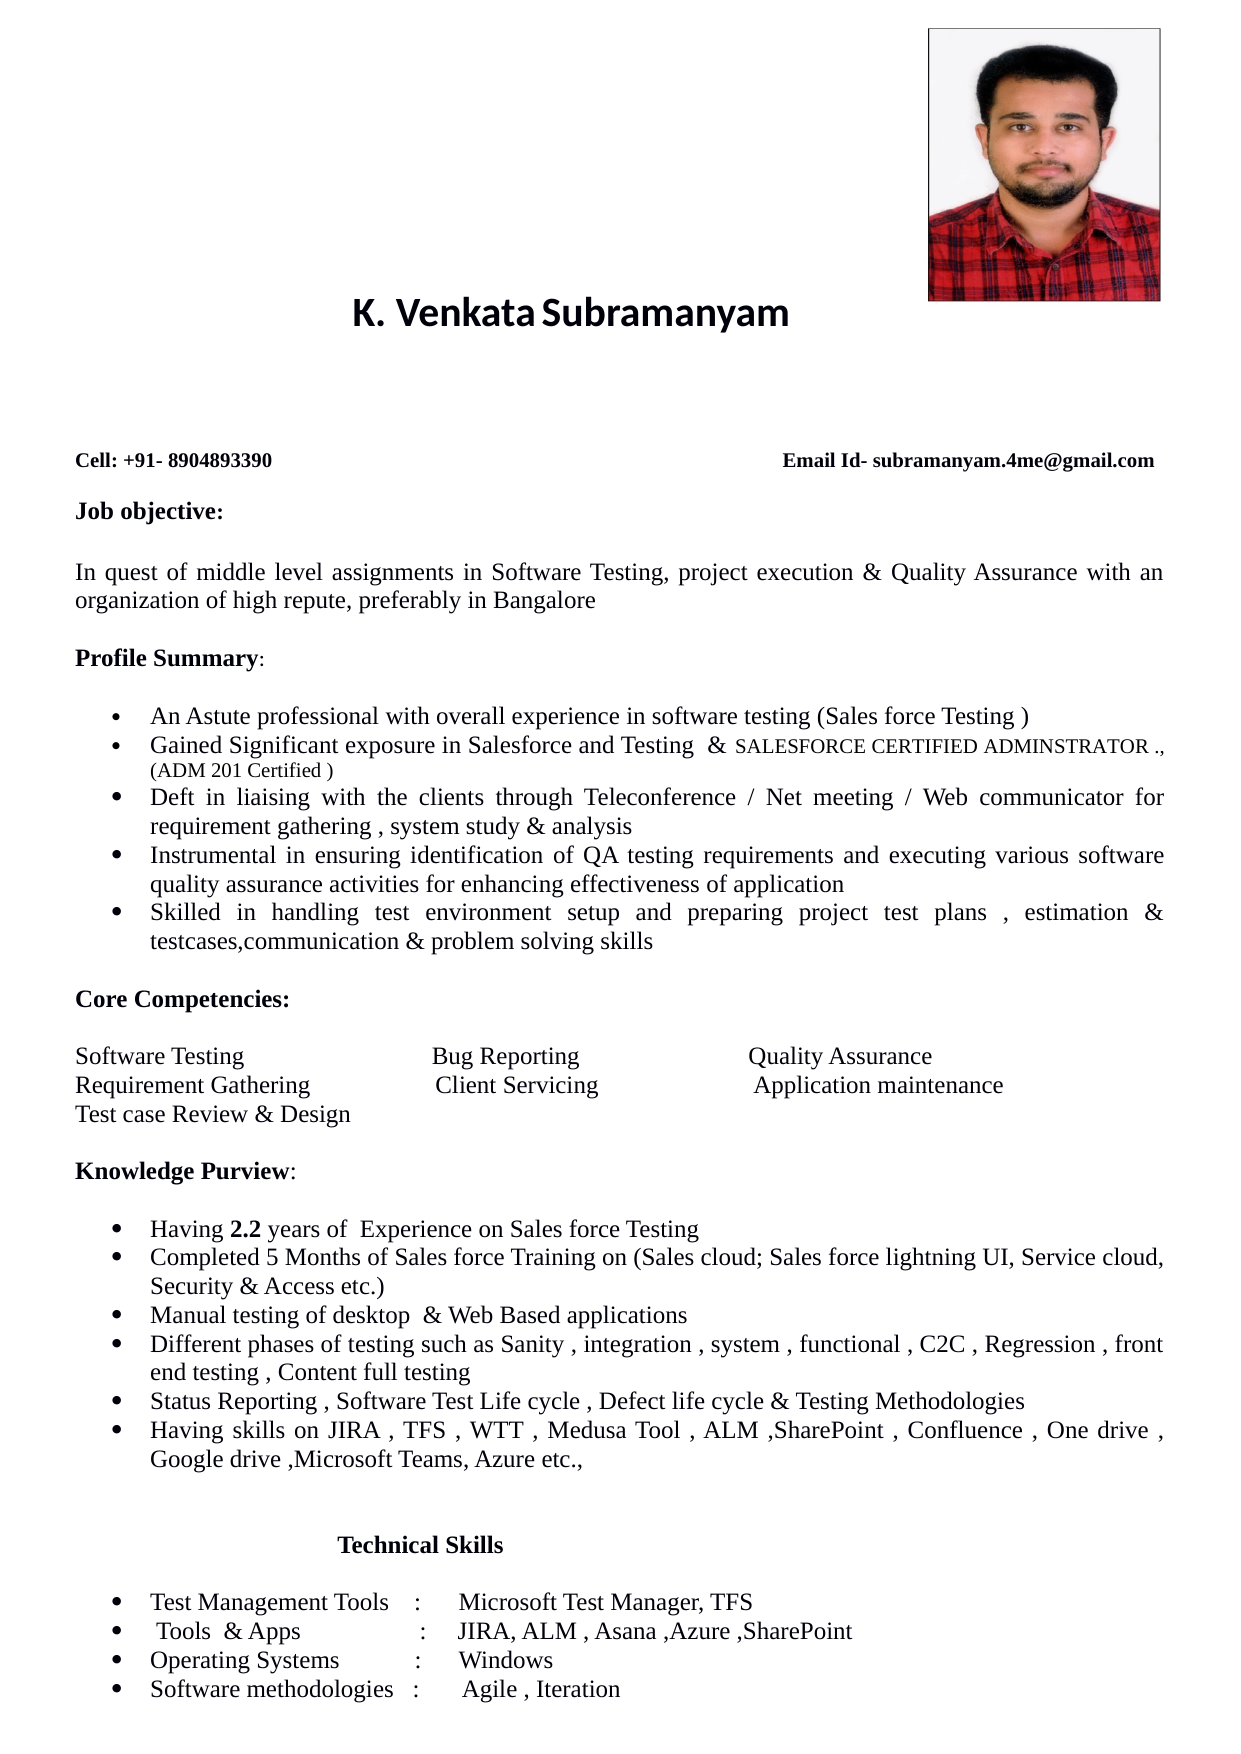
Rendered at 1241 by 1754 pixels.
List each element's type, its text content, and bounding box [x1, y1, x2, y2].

text Cell: +91- 8904893390 Email Id- subramanyam.4me@gmail.com [75, 448, 1165, 472]
text Job objective: [75, 496, 1165, 525]
text In quest of middle level assignments in Software Testing, project execution & Quality Assurance with an organization of high repute, preferably in Bangalore [75, 557, 1165, 614]
text Technical Skills [75, 1530, 1165, 1559]
list Software methodologies : Agile , Iteration [112, 1674, 1165, 1702]
list Operating Systems : Windows [112, 1645, 1165, 1674]
list Having 2.2 years of Experience on Sales force Testing [112, 1214, 1165, 1242]
list Having skills on JIRA , TFS , WTT , Medusa Tool , ALM ,SharePoint , Confluence , One drive , Google drive ,Microsoft Teams, Azure etc., [112, 1415, 1165, 1472]
list Manual testing of desktop & Web Based applications [112, 1300, 1165, 1329]
list Tools & Apps : JIRA, ALM , Asana ,Azure ,SharePoint [112, 1616, 1165, 1645]
list Instrumental in ensuring identification of QA testing requirements and executing various software quality assurance activities for enhancing effectiveness of application [112, 840, 1165, 897]
list Status Reporting , Software Test Life cycle , Defect life cycle & Testing Methodologies [112, 1386, 1165, 1415]
text Software Testing Bug Reporting Quality Assurance [75, 1041, 1165, 1070]
picture [923, 22, 1165, 307]
text K. Venkata Subramanyam [75, 286, 1165, 336]
list Different phases of testing such as Sanity , integration , system , functional , C2C , Regression , front end testing , Content full testing [112, 1329, 1165, 1386]
text Test case Review & Design [75, 1099, 1165, 1127]
text Requirement Gathering Client Servicing Application maintenance [75, 1070, 1165, 1099]
list Gained Significant exposure in Salesforce and Testing & SALESFORCE CERTIFIED ADMINSTRATOR ., (ADM 201 Certified ) [112, 730, 1165, 782]
list Deft in liaising with the clients through Teleconference / Net meeting / Web communicator for requirement gathering , system study & analysis [112, 782, 1165, 840]
list Skilled in handling test environment setup and preparing project test plans , estimation & testcases,communication & problem solving skills [112, 897, 1165, 955]
list Test Management Tools : Microsoft Test Manager, TFS [112, 1587, 1165, 1616]
text Core Competencies: [75, 984, 1165, 1012]
list Completed 5 Months of Sales force Training on (Sales cloud; Sales force lightning UI, Service cloud, Security & Access etc.) [112, 1242, 1165, 1300]
text Profile Summary: [75, 643, 1165, 672]
list An Astute professional with overall experience in software testing (Sales force Testing ) [112, 701, 1165, 730]
text Knowledge Purview: [75, 1156, 1165, 1185]
